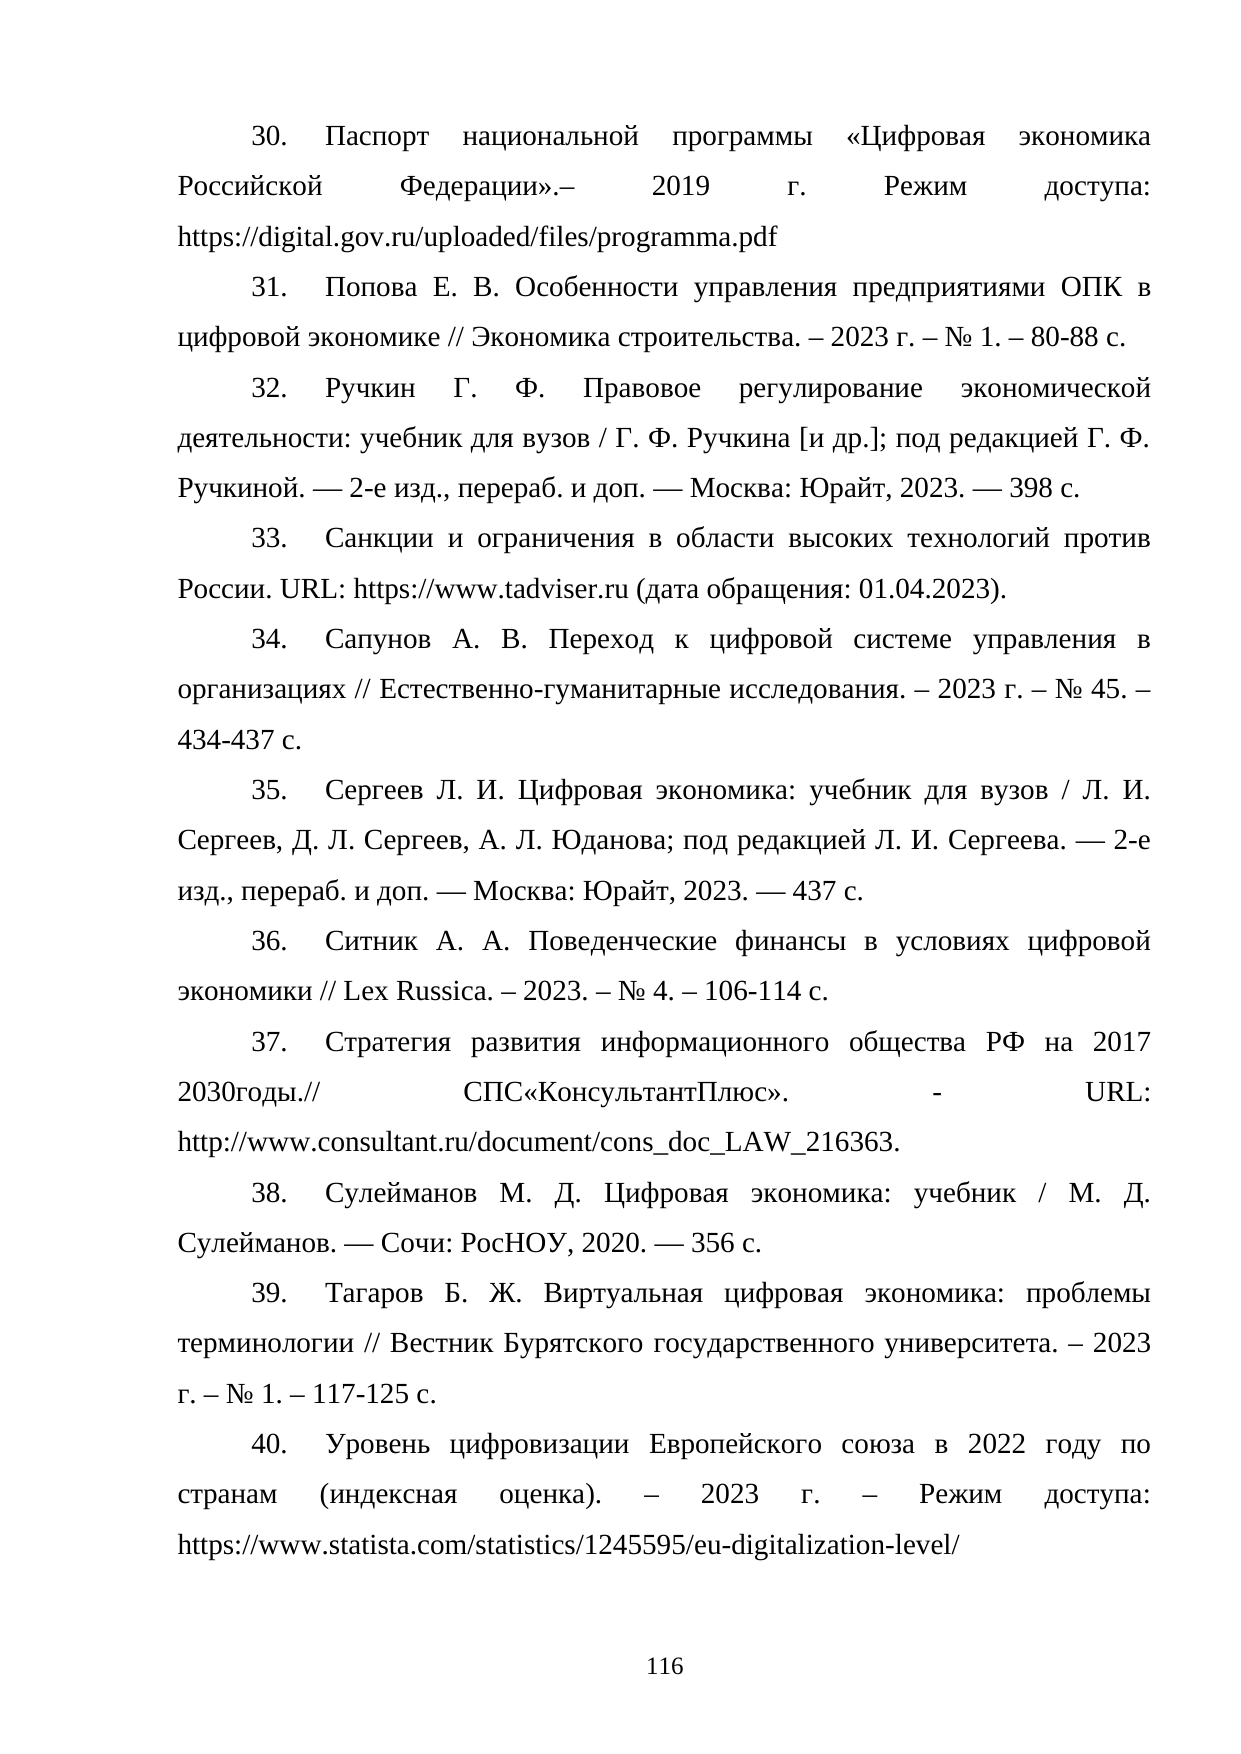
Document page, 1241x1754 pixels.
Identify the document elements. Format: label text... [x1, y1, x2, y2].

list Попова Е. В. Особенности управления предприятиями ОПК в цифровой экономике // Экономика строительства. – 2023 г. – № 1. – 80-88 с. [177, 269, 1152, 353]
list Ручкин Г. Ф. Правовое регулирование экономической деятельности: учебник для вузов / Г. Ф. Ручкина [и др.]; под редакцией Г. Ф. Ручкиной. — 2-е изд., перераб. и доп. — Москва: Юрайт, 2023. — 398 с. [177, 370, 1152, 504]
list Уровень цифровизации Европейского союза в 2022 году по странам (индексная оценка). – 2023 г. – Режим доступа: https://www.statista.com/statistics/1245595/eu-digitalization-level/ [177, 1426, 1152, 1560]
list Тагаров Б. Ж. Виртуальная цифровая экономика: проблемы терминологии // Вестник Бурятского государственного университета. – 2023 г. – № 1. – 117-125 с. [177, 1275, 1152, 1409]
list Сулейманов М. Д. Цифровая экономика: учебник / М. Д. Сулейманов. — Сочи: РосНОУ, 2020. — 356 с. [177, 1175, 1152, 1258]
list Сергеев Л. И. Цифровая экономика: учебник для вузов / Л. И. Сергеев, Д. Л. Сергеев, А. Л. Юданова; под редакцией Л. И. Сергеева. — 2-е изд., перераб. и доп. — Москва: Юрайт, 2023. — 437 с. [177, 772, 1152, 906]
list Санкции и ограничения в области высоких технологий против России. URL: https://www.tadviser.ru (дата обращения: 01.04.2023). [177, 521, 1152, 604]
list Ситник А. А. Поведенческие финансы в условиях цифровой экономики // Lex Russica. – 2023. – № 4. – 106-114 с. [177, 923, 1152, 1007]
list Стратегия развития информационного общества РФ на 2017 2030годы.// СПС«КонсультантПлюс». - URL: http://www.consultant.ru/document/cons_doc_LAW_216363. [177, 1024, 1152, 1158]
list Сапунов А. В. Переход к цифровой системе управления в организациях // Естественно-гуманитарные исследования. – 2023 г. – № 45. – 434-437 с. [177, 621, 1152, 755]
list Паспорт национальной программы «Цифровая экономика Российской Федерации».– 2019 г. Режим доступа: https://digital.gov.ru/uploaded/files/programma.pdf [177, 118, 1152, 252]
